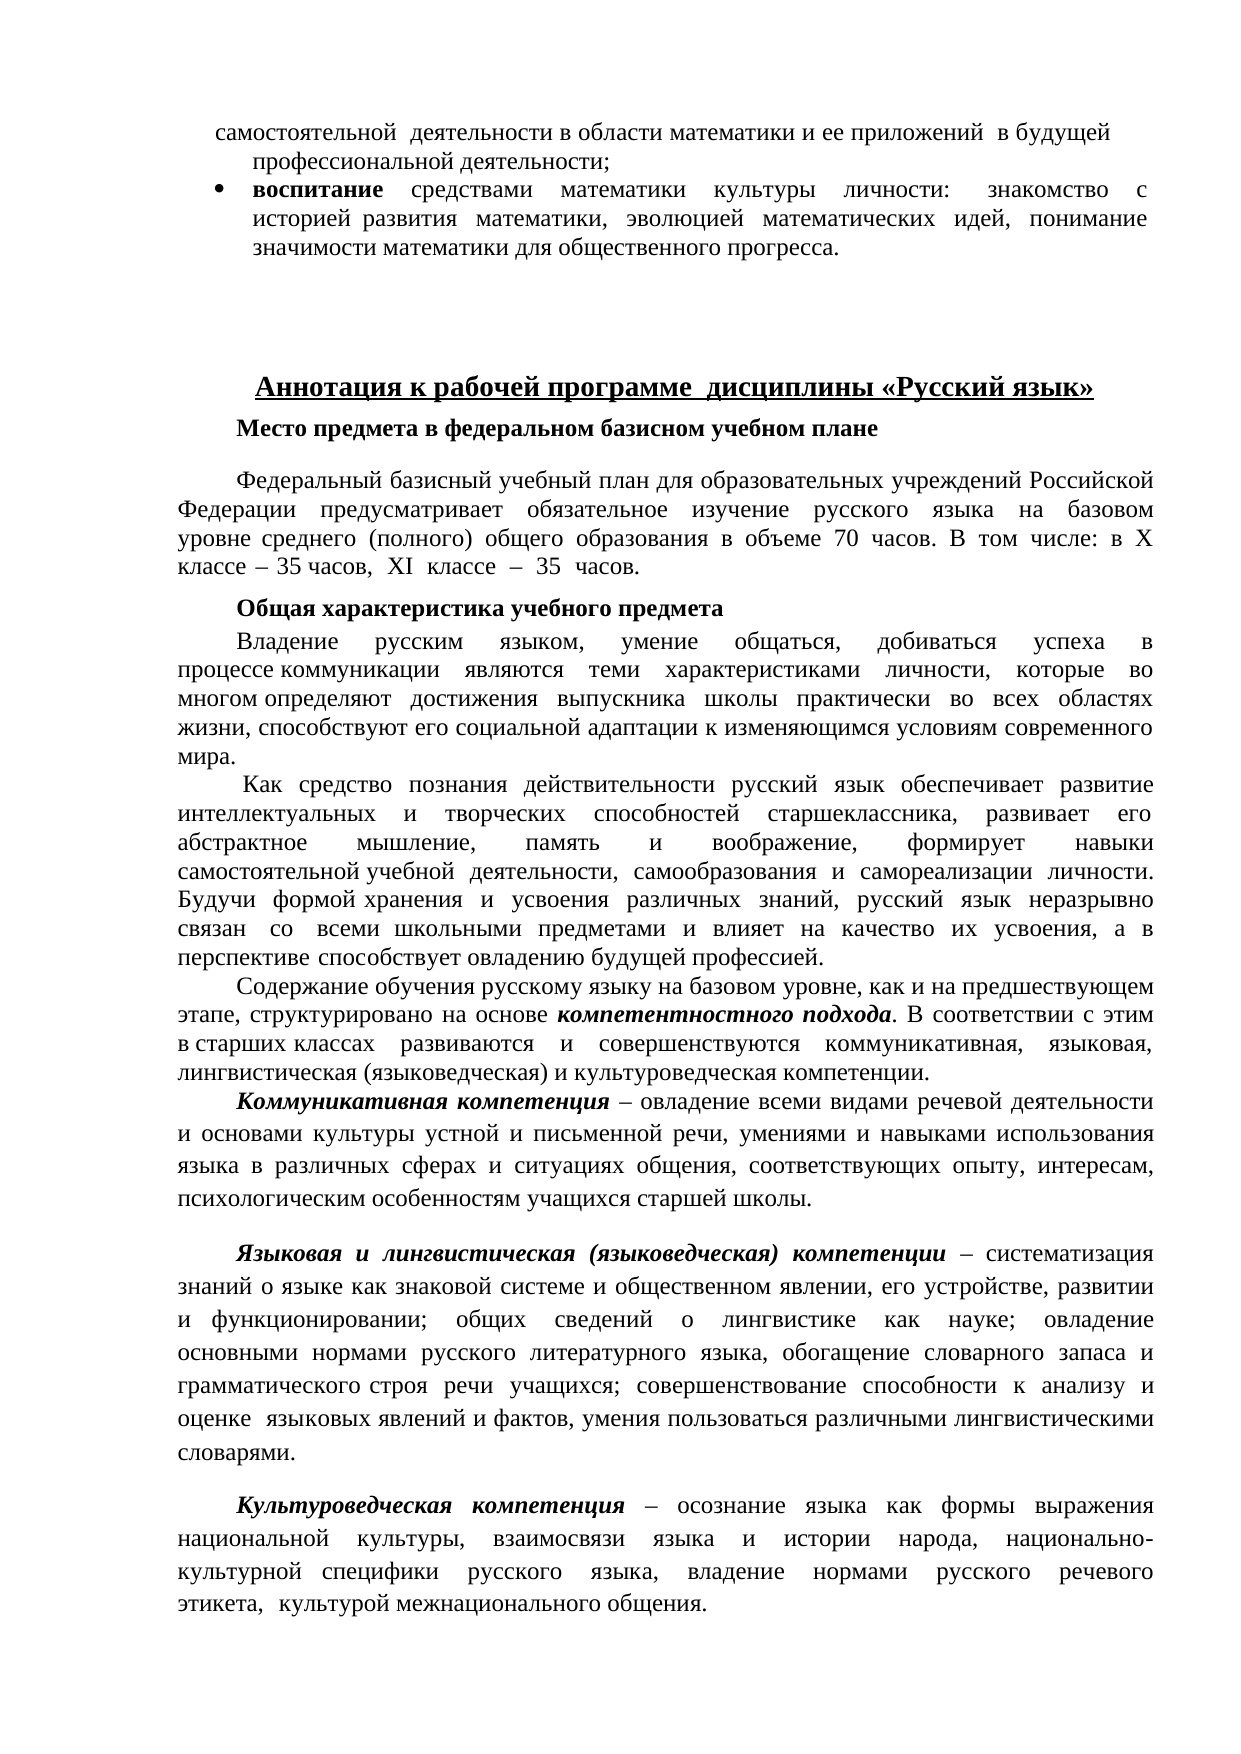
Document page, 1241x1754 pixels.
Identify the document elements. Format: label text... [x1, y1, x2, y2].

text Аннотация к рабочей программе дисциплины «Русский язык» Место предмета в федеральном базисном учебном плане [236, 369, 1100, 442]
text Культуроведческая компетенция – осознание языка как формы выражения национальной культуры, взаимосвязи языка и истории народа, национально-культурной специфики русского языка, владение нормами русского речевого этикета, культурой межнационального общения. [177, 1490, 1154, 1617]
text Как средство познания действительности русский язык обеспечивает развитие интеллектуальных и творческих способностей старшеклассника, развивает его абстрактное мышление, память и воображение, формирует навыки самостоятельной учебной деятельности, самообразования и самореализации личности. Будучи формой хранения и усвоения различных знаний, русский язык неразрывно связан со всеми школьными предметами и влияет на качество их усвоения, а в перспективе способствует овладению будущей профессией. [177, 769, 1154, 971]
text Содержание обучения русскому языку на базовом уровне, как и на предшествующем этапе, структурировано на основе компетентностного подхода. В соответствии с этим в старших классах развиваются и совершенствуются коммуникативная, языковая, лингвистическая (языковедческая) и культуроведческая компетенции. [177, 971, 1154, 1086]
text самостоятельной деятельности в области математики и ее приложений в будущей профессиональной деятельности; [215, 118, 1152, 174]
text Коммуникативная компетенция – овладение всеми видами речевой деятельности и основами культуры устной и письменной речи, умениями и навыками использования языка в различных сферах и ситуациях общения, соответствующих опыту, интересам, психологическим особенностям учащихся старшей школы. [177, 1086, 1154, 1212]
text Владение русским языком, умение общаться, добиваться успеха в процессе коммуникации являются теми характеристиками личности, которые во многом определяют достижения выпускника школы практически во всех областях жизни, способствуют его социальной адаптации к изменяющимся условиям современного мира. [177, 626, 1153, 769]
text Языковая и лингвистическая (языковедческая) компетенции – систематизация знаний о языке как знаковой системе и общественном явлении, его устройстве, развитии и функционировании; общих сведений о лингвистике как науке; овладение основными нормами русского литературного языка, обогащение словарного запаса и грамматического строя речи учащихся; совершенствование способности к анализу и оценке языковых явлений и фактов, умения пользоваться различными лингвистическими словарями. [177, 1238, 1154, 1465]
text  воспитание средствами математики культуры личности: знакомство с историей развития математики, эволюцией математических идей, понимание значимости математики для общественного прогресса. [215, 174, 1147, 261]
text Общая характеристика учебного предмета [236, 593, 1154, 622]
text Федеральный базисный учебный план для образовательных учреждений Российской Федерации предусматривает обязательное изучение русского языка на базовом уровне среднего (полного) общего образования в объеме 70 часов. В том числе: в Х классе – 35 часов, ХI классе – 35 часов. [177, 466, 1154, 580]
